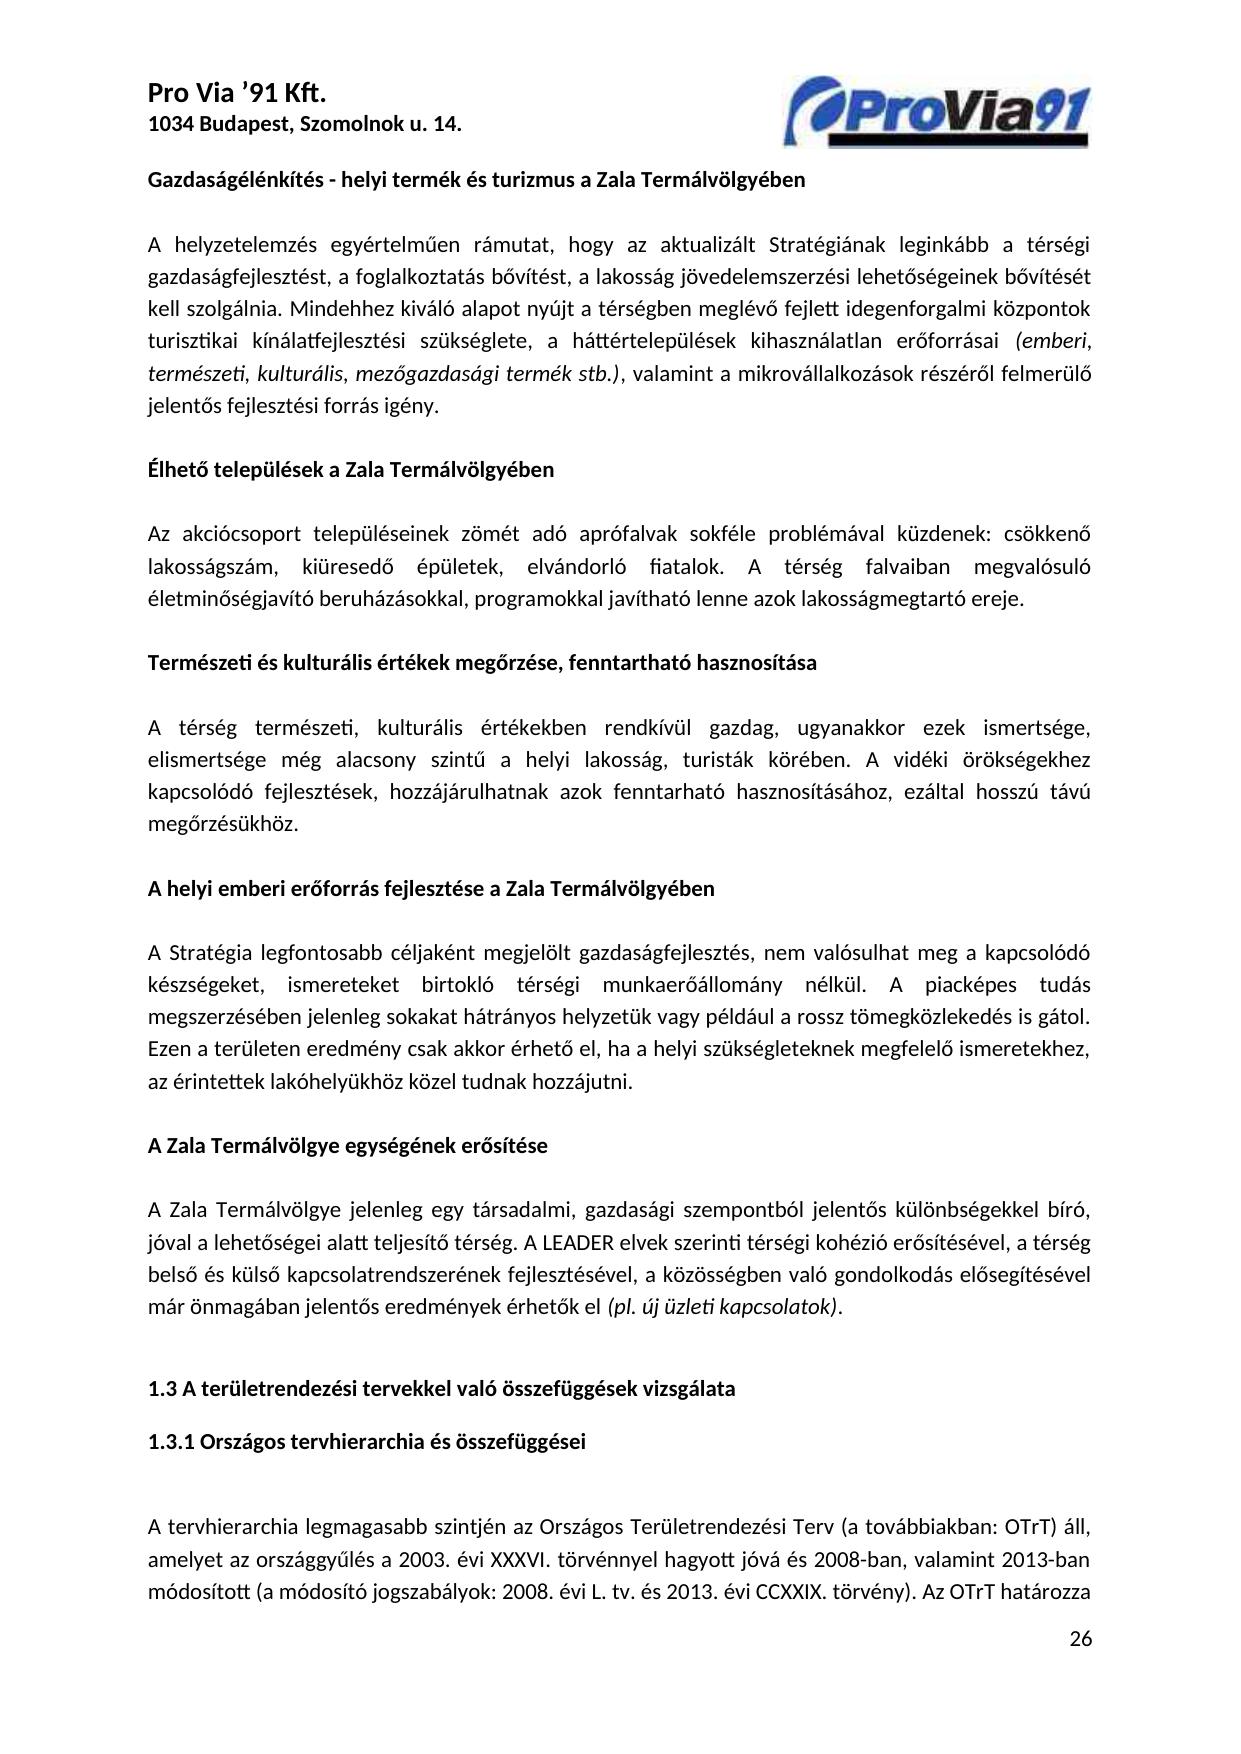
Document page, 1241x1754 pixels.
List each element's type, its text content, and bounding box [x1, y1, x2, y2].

text A helyzetelemzés egyértelműen rámutat, hogy az aktualizált Stratégiának leginkább a térségi gazdaságfejlesztést, a foglalkoztatás bővítést, a lakosság jövedelemszerzési lehetőségeinek bővítését kell szolgálnia. Mindehhez kiváló alapot nyújt a térségben meglévő fejlett idegenforgalmi központok turisztikai kínálatfejlesztési szükséglete, a háttértelepülések kihasználatlan erőforrásai (emberi, természeti, kulturális, mezőgazdasági termék stb.), valamint a mikrovállalkozások részéről felmerülő jelentős fejlesztési forrás igény. [148, 230, 1092, 419]
text A Stratégia legfontosabb céljaként megjelölt gazdaságfejlesztés, nem valósulhat meg a kapcsolódó készségeket, ismereteket birtokló térségi munkaerőállomány nélkül. A piacképes tudás megszerzésében jelenleg sokakat hátrányos helyzetük vagy például a rossz tömegközlekedés is gátol. Ezen a területen eredmény csak akkor érhető el, ha a helyi szükségleteknek megfelelő ismeretekhez, az érintettek lakóhelyükhöz közel tudnak hozzájutni. [148, 938, 1092, 1095]
text Gazdaságélénkítés - helyi termék és turizmus a Zala Termálvölgyében [148, 166, 1092, 193]
picture [781, 75, 1093, 149]
subtitle 1.3.1 Országos tervhierarchia és összefüggései [148, 1427, 1092, 1455]
text Az akciócsoport településeinek zömét adó aprófalvak sokféle problémával küzdenek: csökkenő lakosságszám, kiüresedő épületek, elvándorló fiatalok. A térség falvaiban megvalósuló életminőségjavító beruházásokkal, programokkal javítható lenne azok lakosságmegtartó ereje. [148, 519, 1092, 612]
text A Zala Termálvölgye egységének erősítése [148, 1131, 1092, 1159]
text Élhető települések a Zala Termálvölgyében [148, 455, 1092, 483]
text Természeti és kulturális értékek megőrzése, fenntartható hasznosítása [148, 648, 1092, 676]
subtitle 1.3 A területrendezési tervekkel való összefüggések vizsgálata [148, 1374, 1092, 1402]
text A térség természeti, kulturális értékekben rendkívül gazdag, ugyanakkor ezek ismertsége, elismertsége még alacsony szintű a helyi lakosság, turisták körében. A vidéki örökségekhez kapcsolódó fejlesztések, hozzájárulhatnak azok fenntarható hasznosításához, ezáltal hosszú távú megőrzésükhöz. [148, 713, 1092, 837]
text A Zala Termálvölgye jelenleg egy társadalmi, gazdasági szempontból jelentős különbségekkel bíró, jóval a lehetőségei alatt teljesítő térség. A LEADER elvek szerinti térségi kohézió erősítésével, a térség belső és külső kapcsolatrendszerének fejlesztésével, a közösségben való gondolkodás elősegítésével már önmagában jelentős eredmények érhetők el (pl. új üzleti kapcsolatok). [148, 1196, 1092, 1320]
text A helyi emberi erőforrás fejlesztése a Zala Termálvölgyében [148, 874, 1092, 902]
